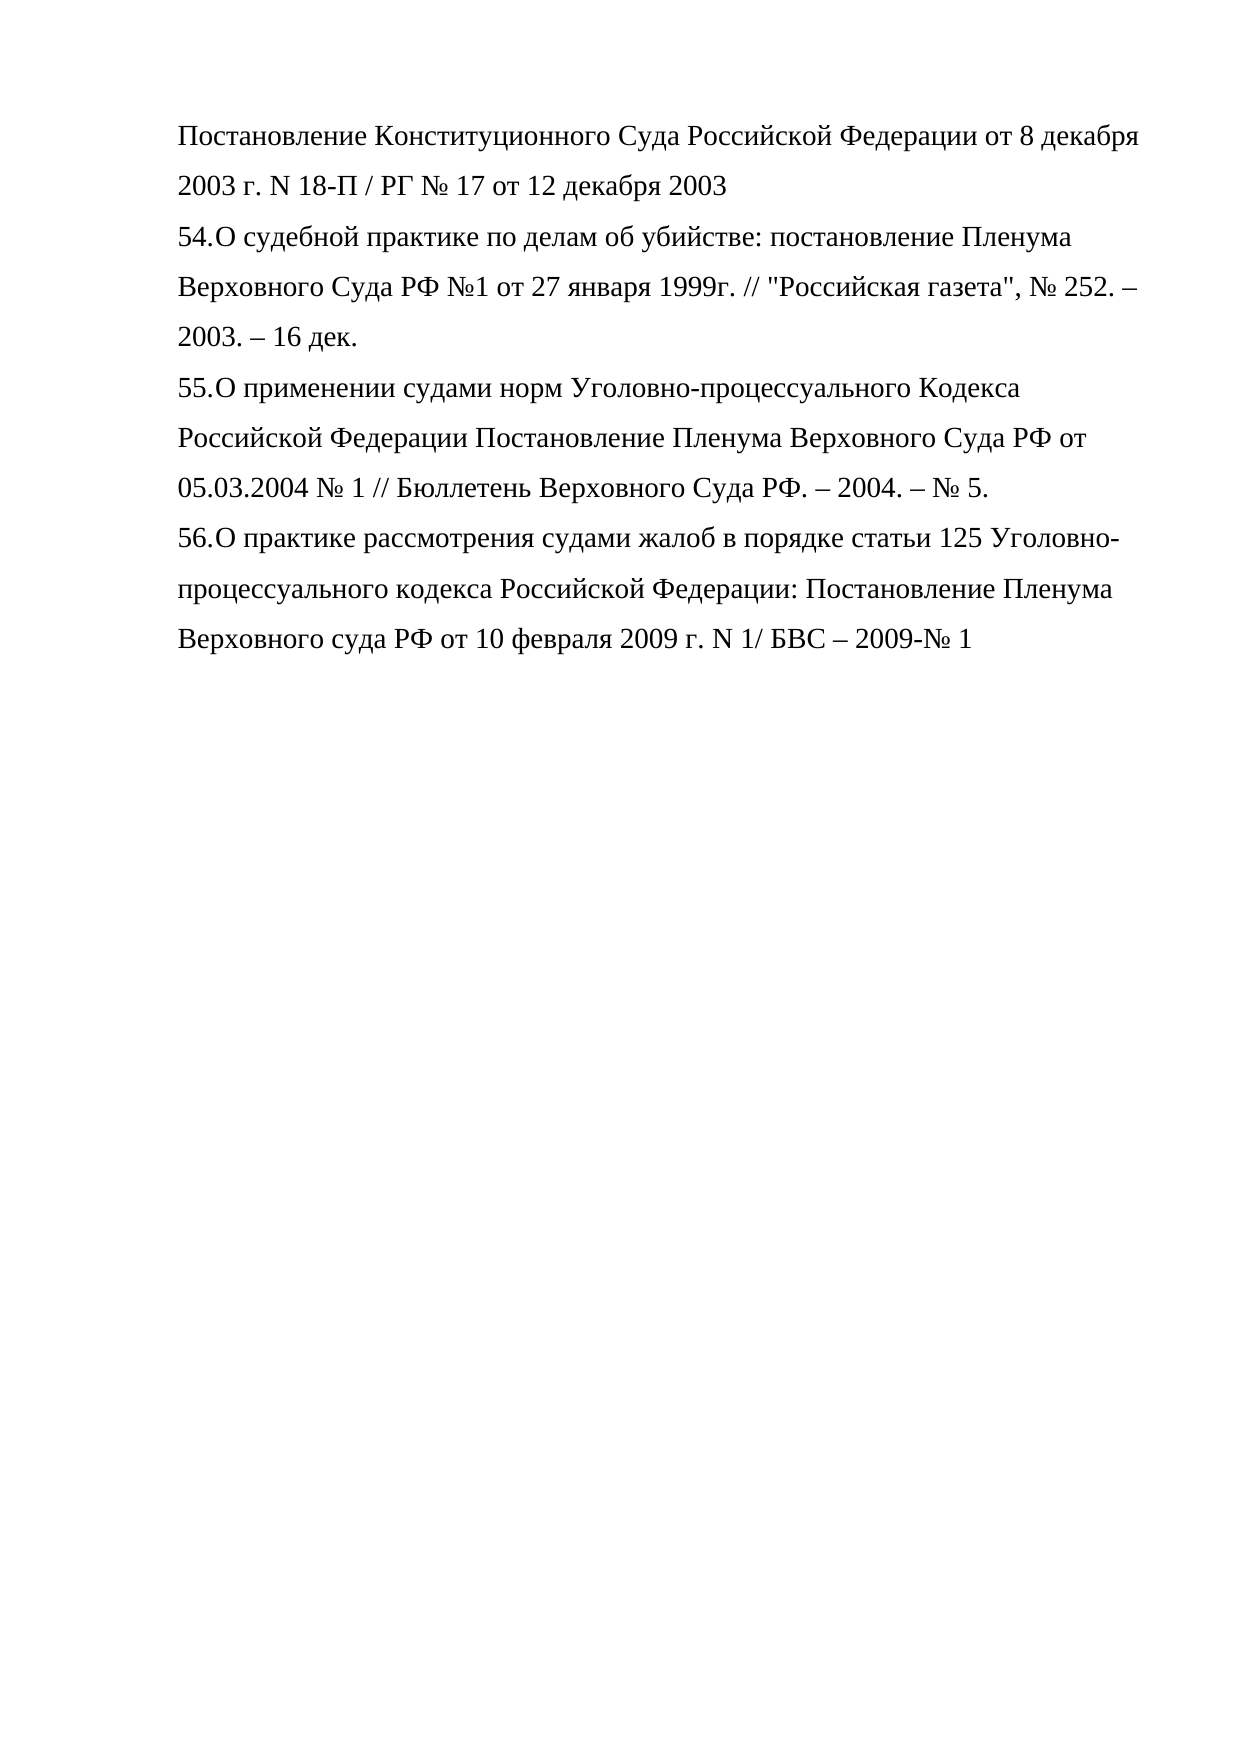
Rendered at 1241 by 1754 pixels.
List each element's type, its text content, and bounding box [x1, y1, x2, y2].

list О практике рассмотрения судами жалоб в порядке статьи 125 Уголовно-процессуального кодекса Российской Федерации: Постановление Пленума Верховного суда РФ от 10 февраля 2009 г. N 1/ БВС – 2009-№ 1 [177, 521, 1152, 655]
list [177, 118, 1152, 202]
list О применении судами норм Уголовно-процессуального Кодекса Российской Федерации Постановление Пленума Верховного Суда РФ от 05.03.2004 № 1 // Бюллетень Верховного Суда РФ. – 2004. – № 5. [177, 370, 1152, 504]
list О судебной практике по делам об убийстве: постановление Пленума Верховного Суда РФ №1 от 27 января 1999г. // "Российская газета", № 252. – 2003. – 16 дек. [177, 219, 1152, 353]
